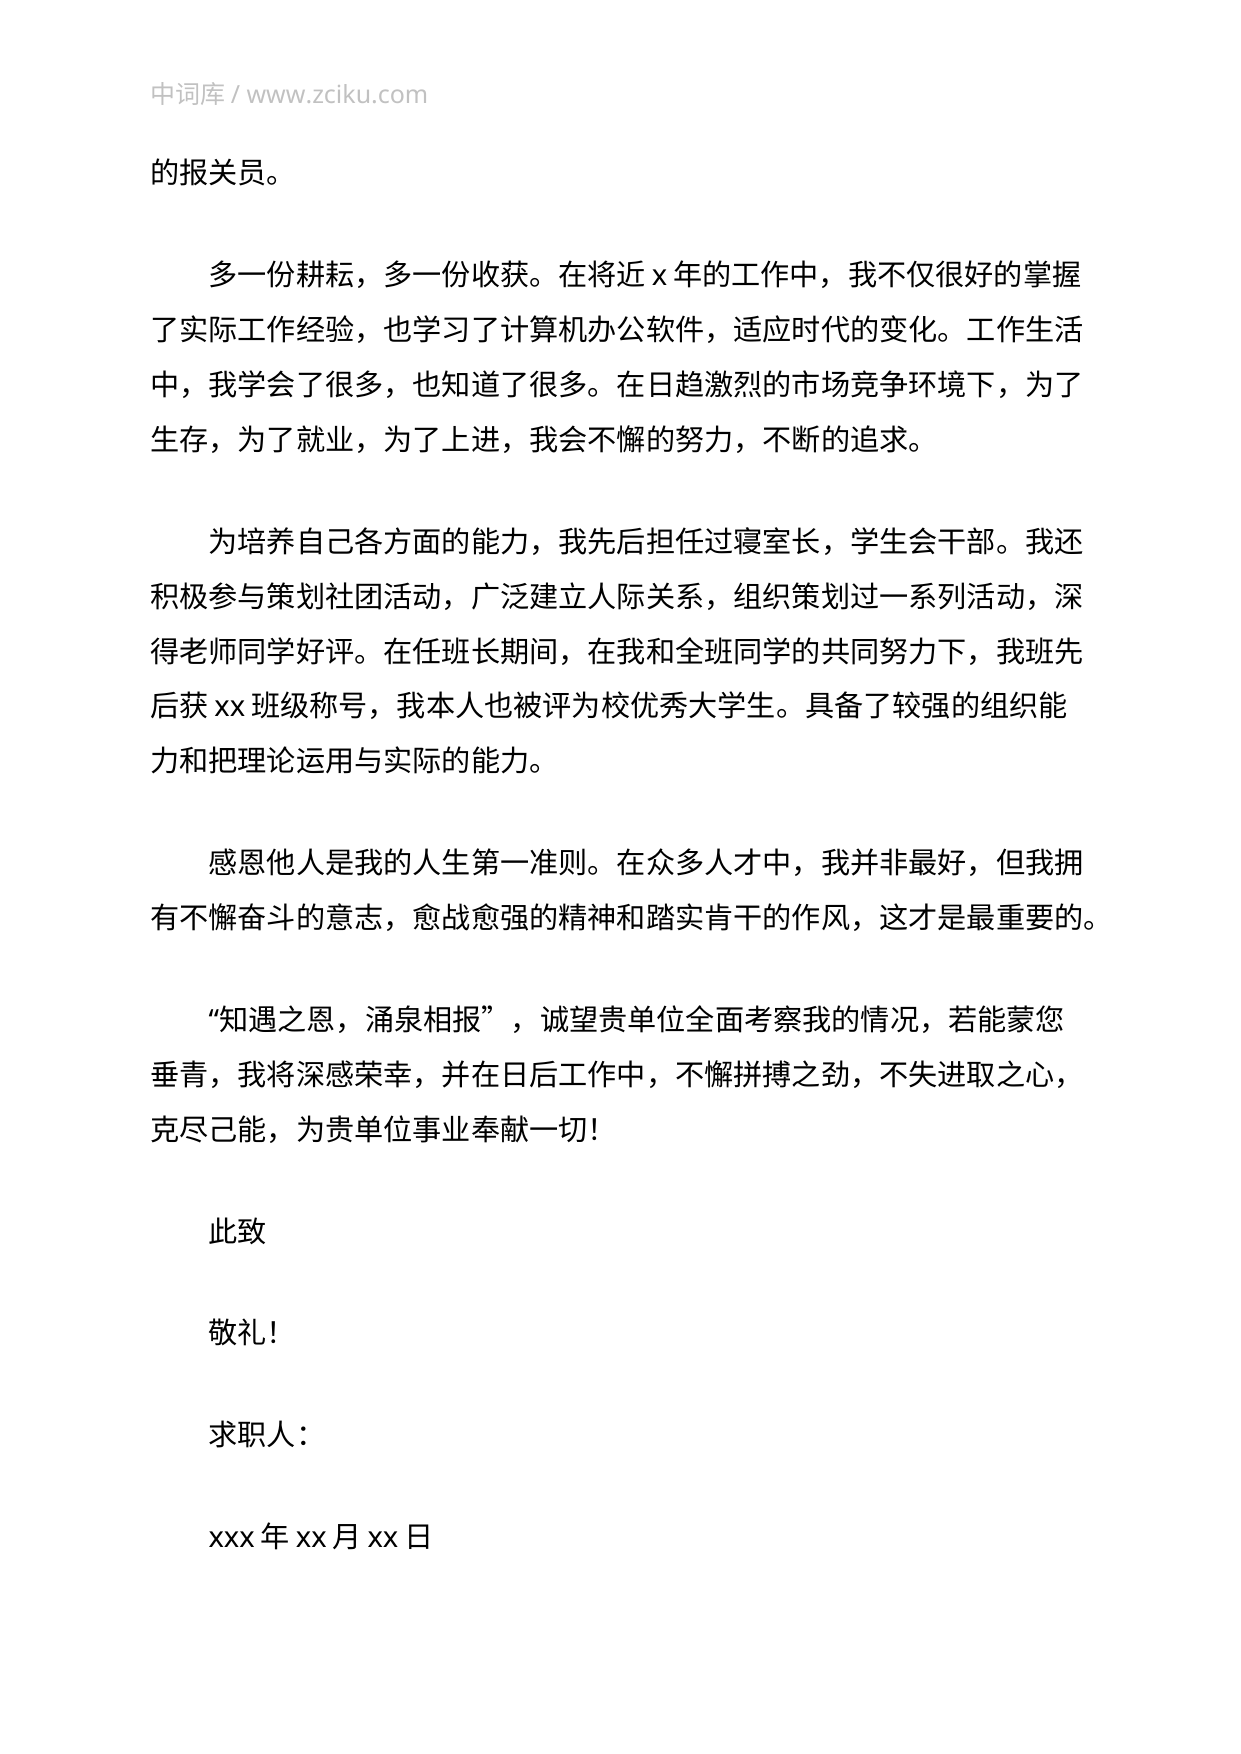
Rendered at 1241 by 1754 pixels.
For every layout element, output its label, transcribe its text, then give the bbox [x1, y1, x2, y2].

text 此致 [150, 1208, 1090, 1250]
text 求职人： [150, 1412, 1090, 1454]
text “知遇之恩，涌泉相报”，诚望贵单位全面考察我的情况，若能蒙您垂青，我将深感荣幸，并在日后工作中，不懈拼搏之劲，不失进取之心，克尽己能，为贵单位事业奉献一切！ [150, 996, 1090, 1149]
text 感恩他人是我的人生第一准则。在众多人才中，我并非最好，但我拥有不懈奋斗的意志，愈战愈强的精神和踏实肯干的作风，这才是最重要的。 [150, 840, 1090, 937]
text 敬礼！ [150, 1310, 1090, 1352]
text xxx年xx月xx日 [150, 1513, 1090, 1556]
text 多一份耕耘，多一份收获。在将近x年的工作中，我不仅很好的掌握了实际工作经验，也学习了计算机办公软件，适应时代的变化。工作生活中，我学会了很多，也知道了很多。在日趋激烈的市场竞争环境下，为了生存，为了就业，为了上进，我会不懈的努力，不断的追求。 [150, 252, 1090, 459]
text 为培养自己各方面的能力，我先后担任过寝室长，学生会干部。我还积极参与策划社团活动，广泛建立人际关系，组织策划过一系列活动，深得老师同学好评。在任班长期间，在我和全班同学的共同努力下，我班先后获xx班级称号，我本人也被评为校优秀大学生。具备了较强的组织能力和把理论运用与实际的能力。 [150, 518, 1090, 780]
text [150, 150, 1090, 192]
